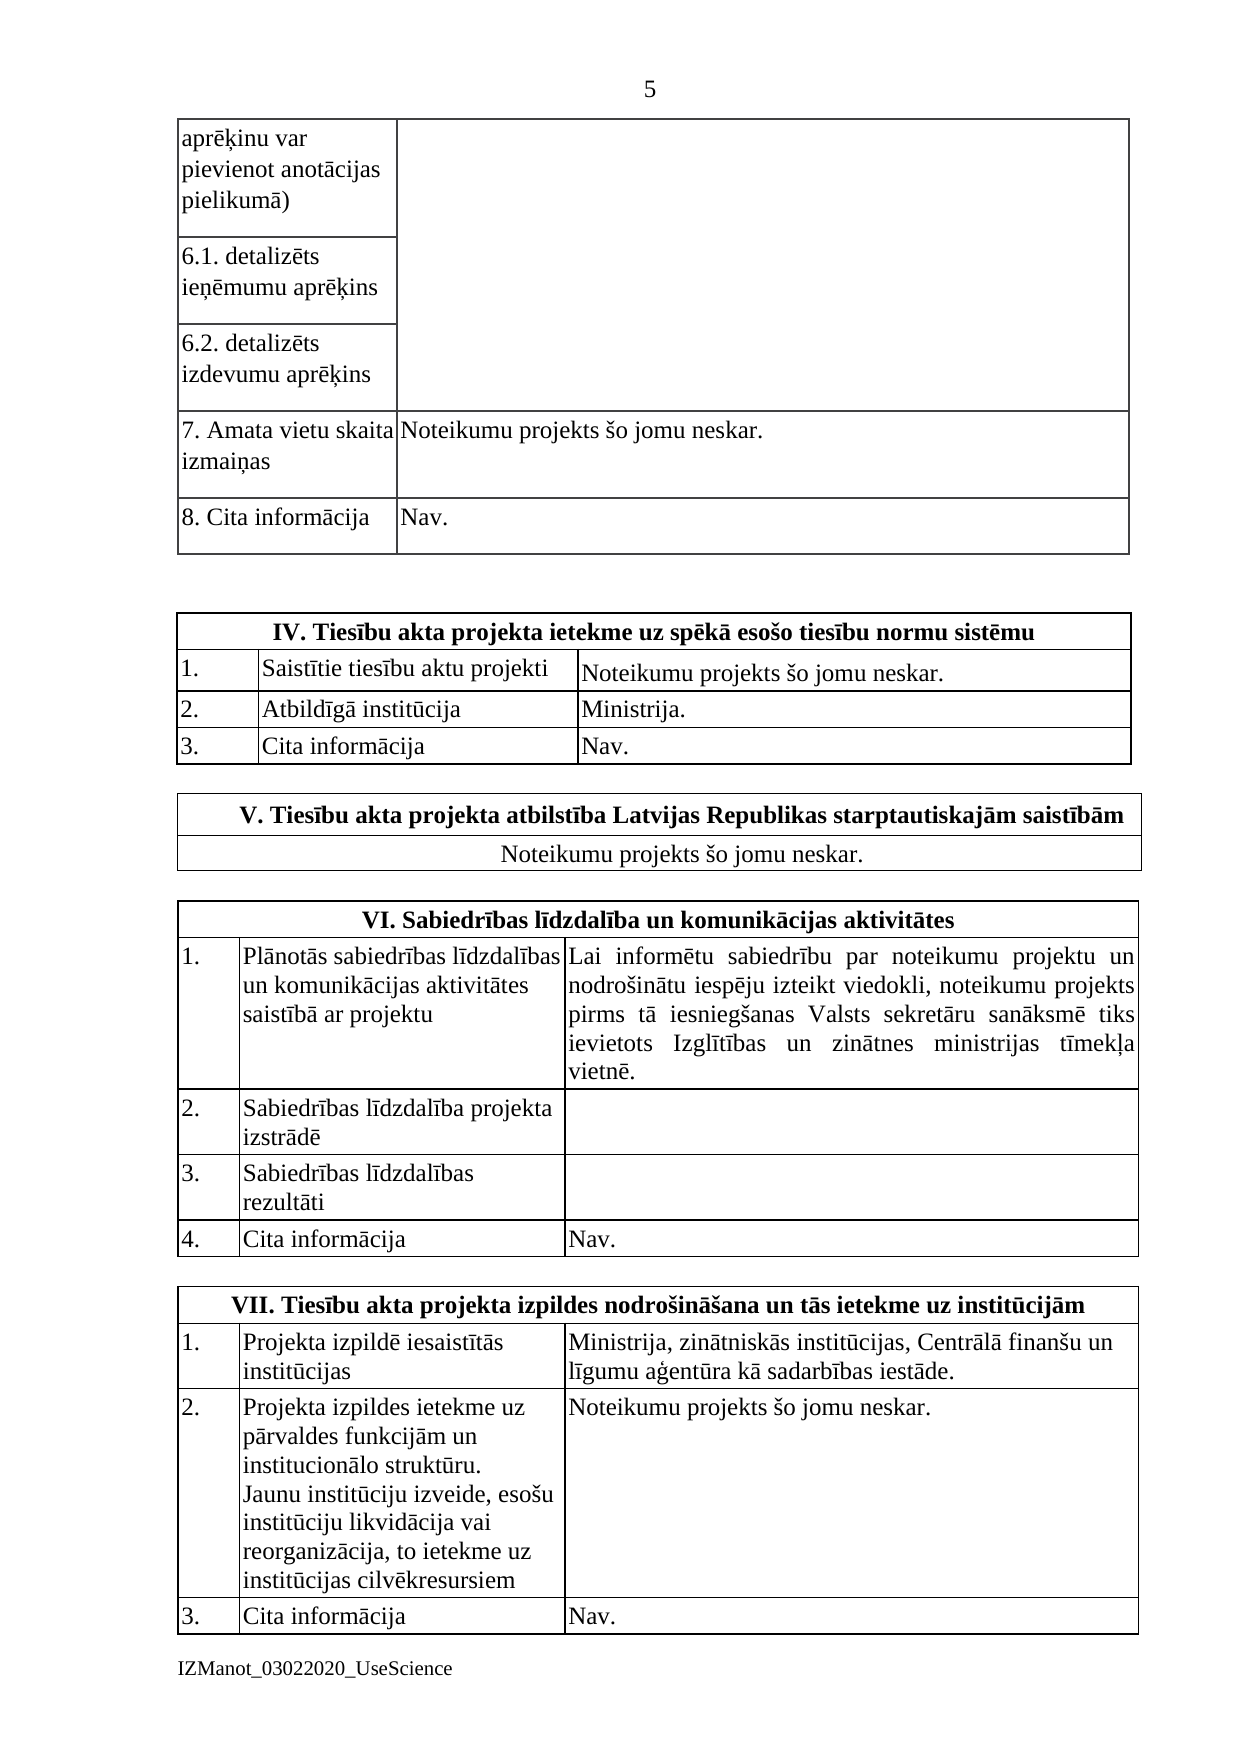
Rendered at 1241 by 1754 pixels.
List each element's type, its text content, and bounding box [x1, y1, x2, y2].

table_cell 7. Amata vietu skaita izmaiņas [179, 412, 396, 497]
table_cell 3. [178, 728, 258, 763]
table_header IV. Tiesību akta projekta ietekme uz spēkā esošo tiesību normu sistēmu [178, 614, 1130, 649]
table_cell Sabiedrības līdzdalība projekta izstrādē [240, 1090, 564, 1154]
table_cell [398, 120, 1128, 410]
table_cell 4. [179, 1221, 239, 1256]
table_cell 1. [179, 1324, 239, 1388]
table_cell Noteikumu projekts šo jomu neskar. [398, 412, 1128, 497]
table_cell 6.1. detalizēts ieņēmumu aprēķins [179, 238, 396, 323]
table_cell [566, 1090, 1138, 1154]
table_cell Nav. [566, 1598, 1138, 1633]
table_cell Noteikumu projekts šo jomu neskar. [579, 650, 1130, 690]
table_cell 2. [179, 1389, 239, 1597]
table_cell [566, 1155, 1138, 1219]
table_cell Ministrija, zinātniskās institūcijas, Centrālā finanšu un līgumu aģentūra kā sadarbības iestāde. [566, 1324, 1138, 1388]
table_cell Plānotās sabiedrības līdzdalības un komunikācijas aktivitātes saistībā ar projektu [240, 938, 564, 1088]
table_cell Nav. [398, 499, 1128, 552]
table_cell Noteikumu projekts šo jomu neskar. [566, 1389, 1138, 1597]
table_cell Saistītie tiesību aktu projekti [259, 650, 577, 690]
table_cell 3. [179, 1598, 239, 1633]
table_cell Cita informācija [259, 728, 577, 763]
table_cell 2. [178, 692, 258, 726]
table_header VI. Sabiedrības līdzdalība un komunikācijas aktivitātes [179, 902, 1138, 937]
table_cell Lai informētu sabiedrību par noteikumu projektu un nodrošinātu iespēju izteikt viedokli, noteikumu projekts pirms tā iesniegšanas Valsts sekretāru sanāksmē tiks ievietots Izglītības un zinātnes ministrijas tīmekļa vietnē. [566, 938, 1138, 1088]
table_cell 6.2. detalizēts izdevumu aprēķins [179, 325, 396, 410]
table_cell 1. [178, 650, 258, 690]
table_cell Nav. [566, 1221, 1138, 1256]
table_cell Nav. [579, 728, 1130, 763]
table_cell Cita informācija [240, 1221, 564, 1256]
table_cell Ministrija. [579, 692, 1130, 726]
table_cell 8. Cita informācija [179, 499, 396, 552]
table_cell Projekta izpildē iesaistītās institūcijas [240, 1324, 564, 1388]
table_cell Cita informācija [240, 1598, 564, 1633]
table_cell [179, 120, 396, 236]
table_cell Projekta izpildes ietekme uz pārvaldes funkcijām un institucionālo struktūru. Jaunu institūciju izveide, esošu institūciju likvidācija vai reorganizācija, to ietekme uz institūcijas cilvēkresursiem [240, 1389, 564, 1597]
table_cell Atbildīgā institūcija [259, 692, 577, 726]
table_header VII. Tiesību akta projekta izpildes nodrošināšana un tās ietekme uz institūcijām [179, 1287, 1138, 1322]
table_header V. Tiesību akta projekta atbilstība Latvijas Republikas starptautiskajām saistībām [178, 794, 1141, 835]
table_cell 2. [179, 1090, 239, 1154]
table_cell 1. [179, 938, 239, 1088]
table_cell Noteikumu projekts šo jomu neskar. [178, 836, 1141, 870]
table_cell 3. [179, 1155, 239, 1219]
table_cell Sabiedrības līdzdalības rezultāti [240, 1155, 564, 1219]
